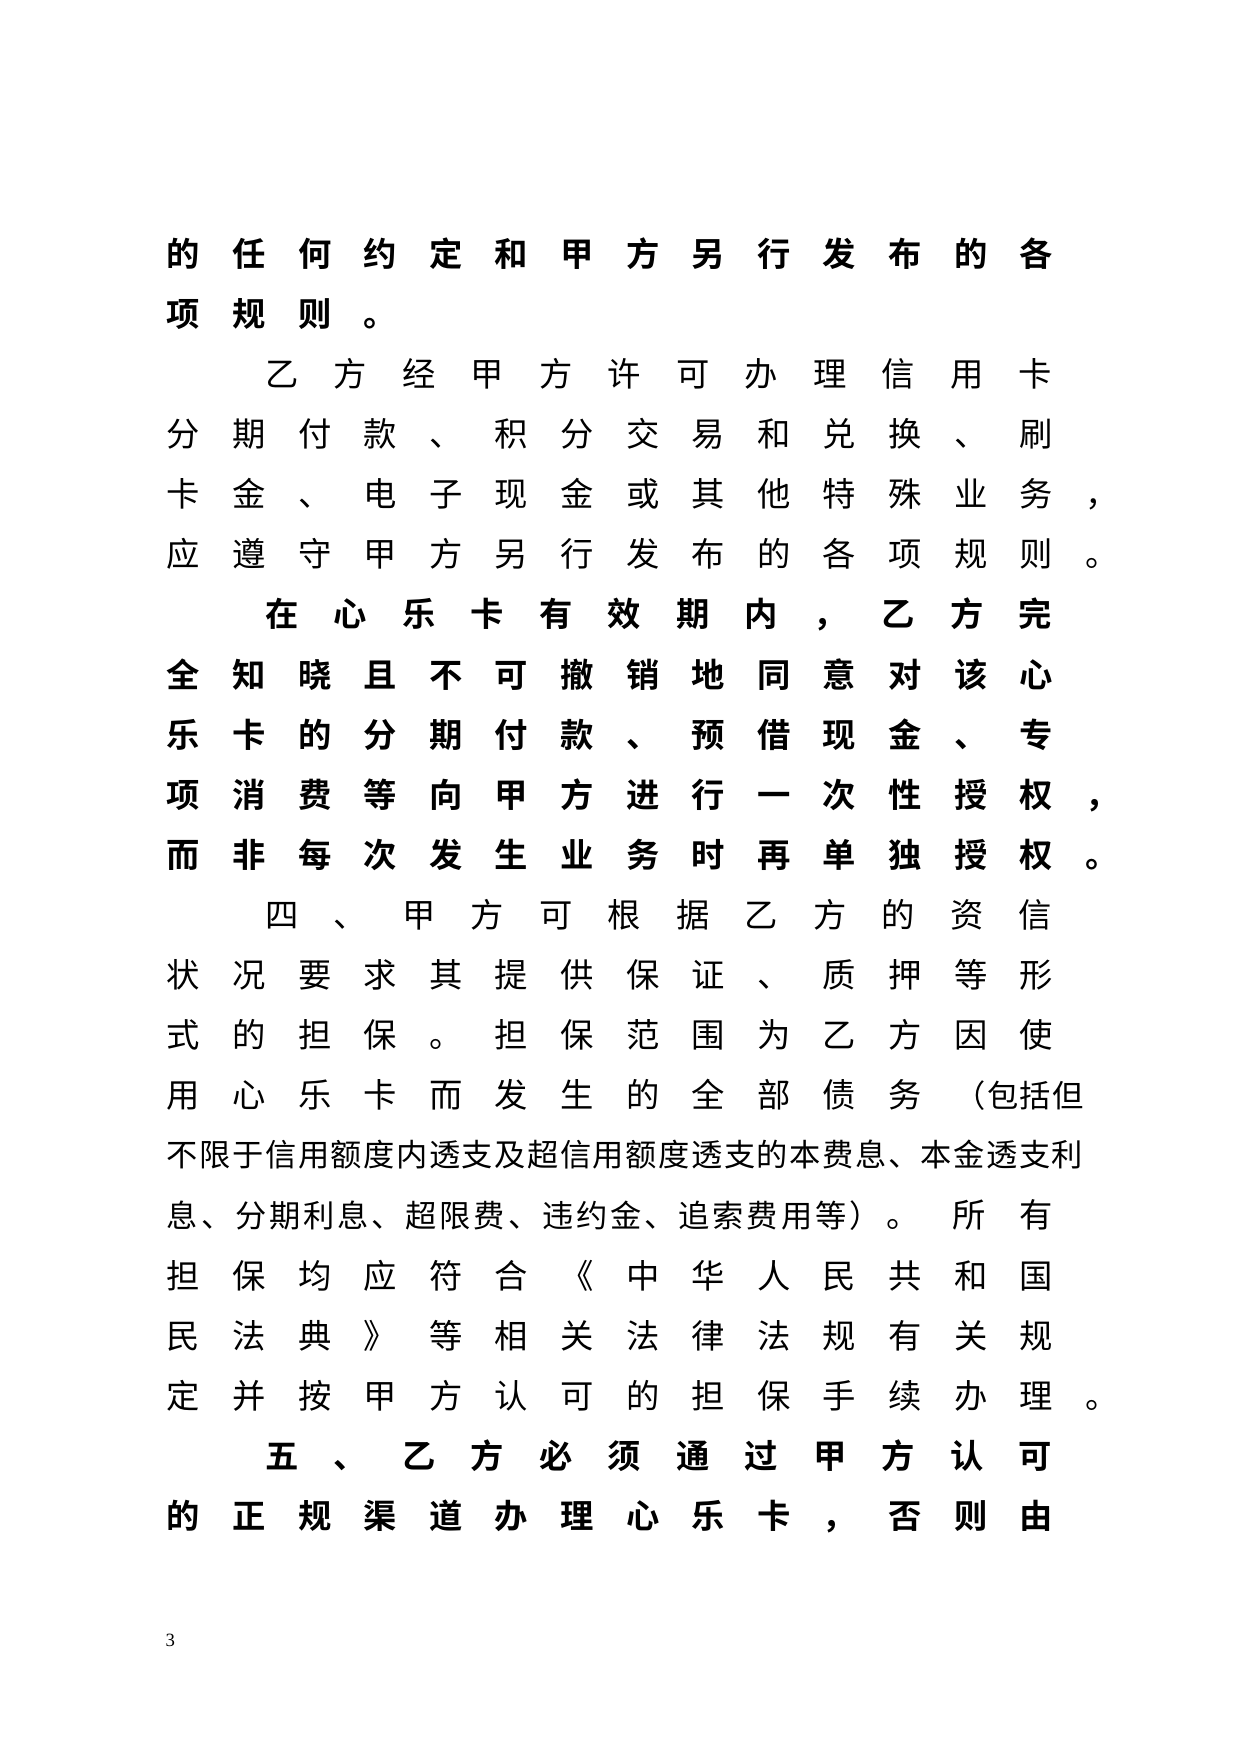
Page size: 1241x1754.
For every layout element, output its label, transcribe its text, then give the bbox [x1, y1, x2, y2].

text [167, 1424, 1085, 1544]
text 在心乐卡有效期内，乙方完全知晓且不可撤销地同意对该心乐卡的分期付款、预借现金、专项消费等向甲方进行一次性授权，而非每次发生业务时再单独授权。 [167, 582, 1085, 883]
text 四、甲方可根据乙方的资信状况要求其提供保证、质押等形式的担保。担保范围为乙方因使用心乐卡而发生的全部债务（包括但不限于信用额度内透支及超信用额度透支的本费息、本金透支利息、分期利息、超限费、违约金、追索费用等）。所有担保均应符合《中华人民共和国民法典》等相关法律法规有关规定并按甲方认可的担保手续办理。 [167, 883, 1085, 1424]
text 乙方经甲方许可办理信用卡分期付款、积分交易和兑换、刷卡金、电子现金或其他特殊业务，应遵守甲方另行发布的各项规则。 [167, 342, 1085, 582]
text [167, 222, 1085, 342]
